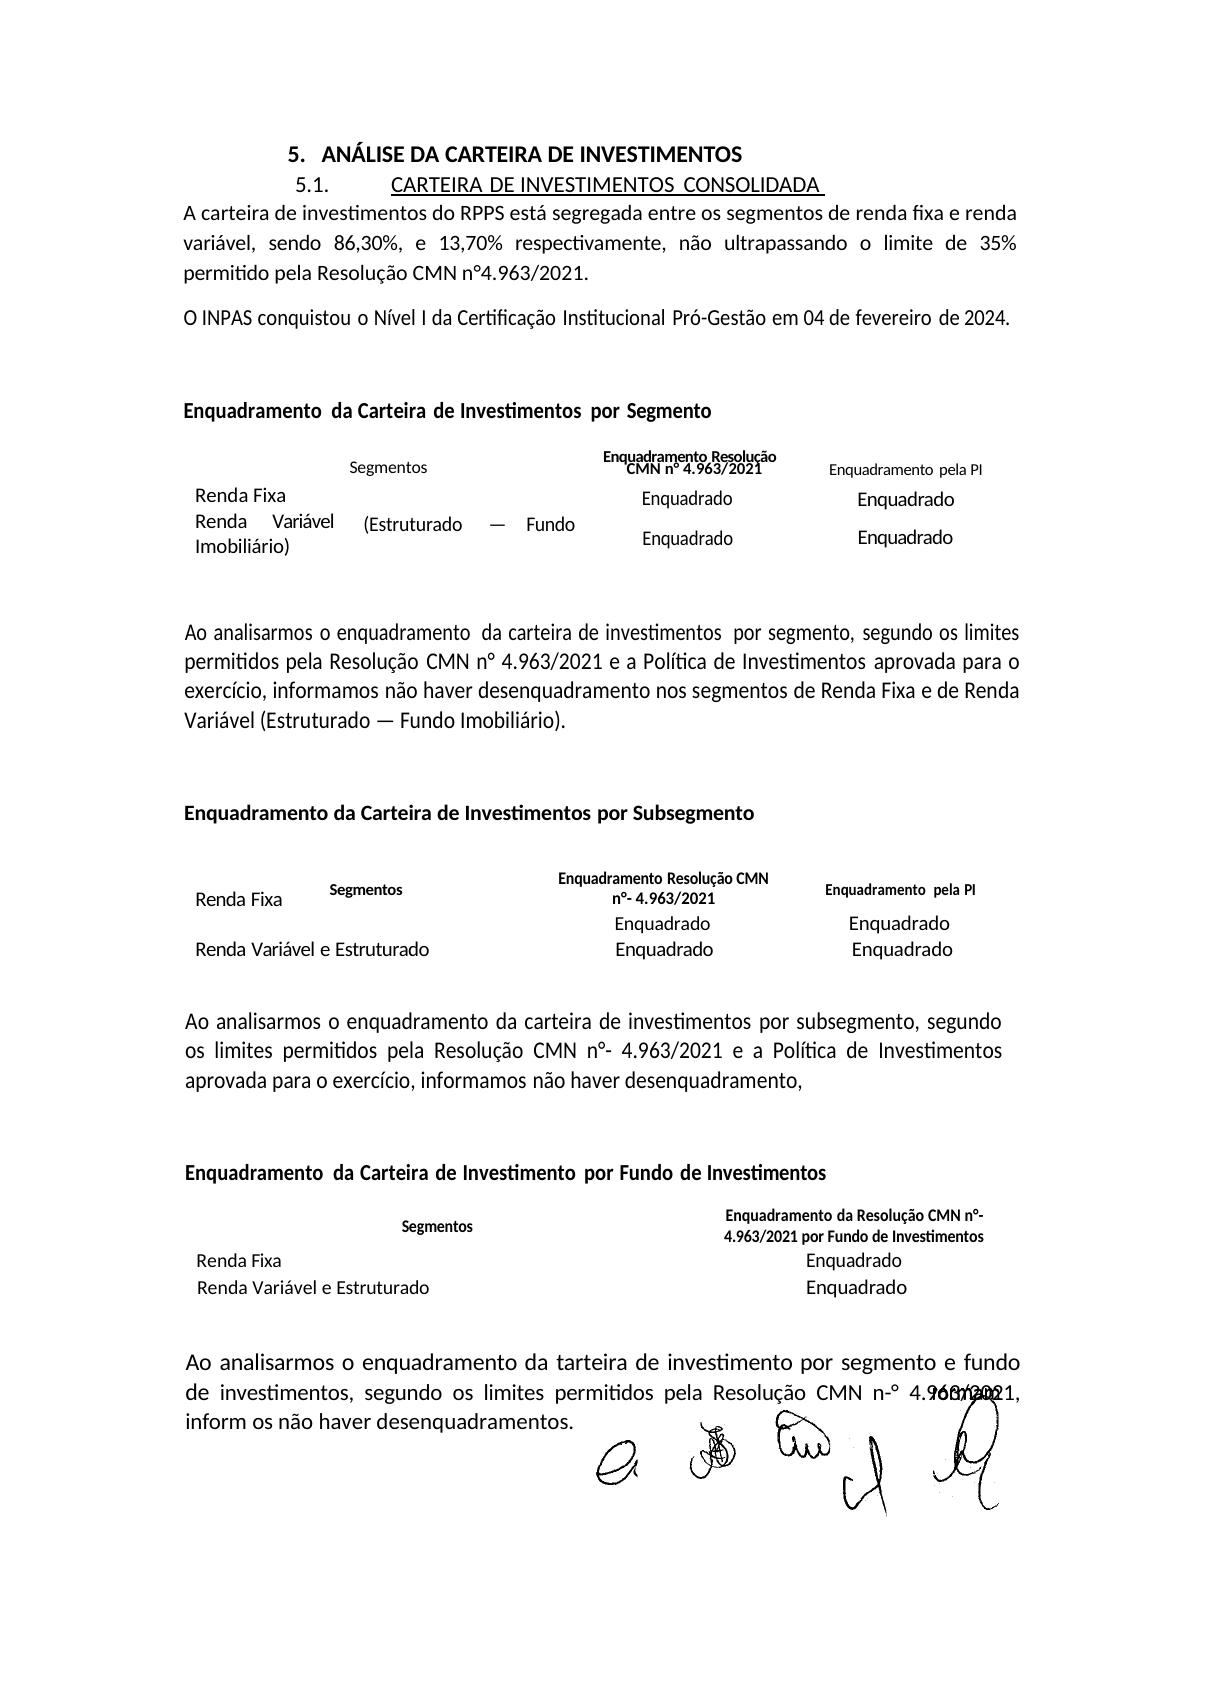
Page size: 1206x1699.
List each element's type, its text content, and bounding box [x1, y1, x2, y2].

text Enquadramento pela PI [829, 459, 1117, 480]
text Renda Fixa [195, 886, 285, 912]
text Enquadrado (Estruturado — Fundo Enquadrado [363, 485, 738, 550]
text Enquadrado [615, 936, 715, 961]
text A carteira de investimentos do RPPS está segregada entre os segmentos de renda fixa e renda variável, sendo 86,30%, e 13,70% respectivamente, não ultrapassando o limite de 35% permitido pela Resolução CMN n°4.963/2021. [183, 199, 1018, 285]
text Enquadrado [551, 911, 773, 935]
text Enquadramento Resolução CMN n°- 4.963/2021 [557, 869, 769, 908]
text Renda Variável e Estruturado Enquadrado [197, 1274, 1117, 1299]
text Enquadramento da Carteira de Investimento por Fundo de Investimentos [185, 1158, 1117, 1186]
text Enquadramento da Resolução CMN n°- 4.963/2021 por Fundo de Investimentos Enquadrado [723, 1205, 984, 1272]
text Segmentos [329, 879, 404, 899]
picture [596, 1440, 638, 1485]
picture [843, 1436, 887, 1517]
text Enquadramento da Carteira de Investimentos por Segmento [183, 396, 777, 424]
text Ao analisarmos o enquadramento da carteira de investimentos por segmento, segundo os limites permitidos pela Resolução CMN n° 4.963/2021 e a Política de Investimentos aprovada para o exercício, informamos não haver desenquadramento nos segmentos de Renda Fixa e de Renda Variável (Estruturado — Fundo Imobiliário). [184, 617, 1020, 734]
text Ao analisarmos o enquadramento da carteira de investimentos por subsegmento, segundo os limites permitidos pela Resolução CMN n°- 4.963/2021 e a Política de Investimentos aprovada para o exercício, informamos não haver desenquadramento, [185, 1006, 1002, 1094]
text Ao analisarmos o enquadramento da tarteira de investimento por segmento e fundo de investimentos, segundo os limites permitidos pela Resolução CMN n-° 4.963/2021, inform os não haver desenquadramentos. [185, 1347, 1021, 1435]
text Enquadramento pela PI [805, 879, 997, 899]
text Renda Fixa [196, 1248, 286, 1273]
picture [933, 1435, 1000, 1510]
text Renda Variável e Estruturado [195, 936, 431, 961]
text Enquadrado Enquadrado [857, 486, 955, 549]
text Enquadramento da Carteira de Investimentos por Subsegmento [184, 799, 1117, 826]
list ANÁLISE DA CARTEIRA DE INVESTIMENTOS [287, 139, 1117, 169]
text Segmentos Enquadramento Resolução CMN n° 4.963/2021 [349, 446, 777, 479]
text Enquadrado [805, 910, 994, 935]
text Renda Fixa Renda Variável Imobiliário) [195, 483, 336, 559]
text Enquadrado [852, 936, 1117, 962]
text O INPAS conquistou o Nível I da Certificação Institucional Pró-Gestão em 04 de fevereiro de 2024. [183, 303, 1117, 331]
picture [775, 1410, 831, 1459]
picture [689, 1422, 736, 1479]
text Segmentos [402, 1215, 476, 1237]
list CARTEIRA DE INVESTIMENTOS CONSOLIDADA [295, 170, 1117, 198]
